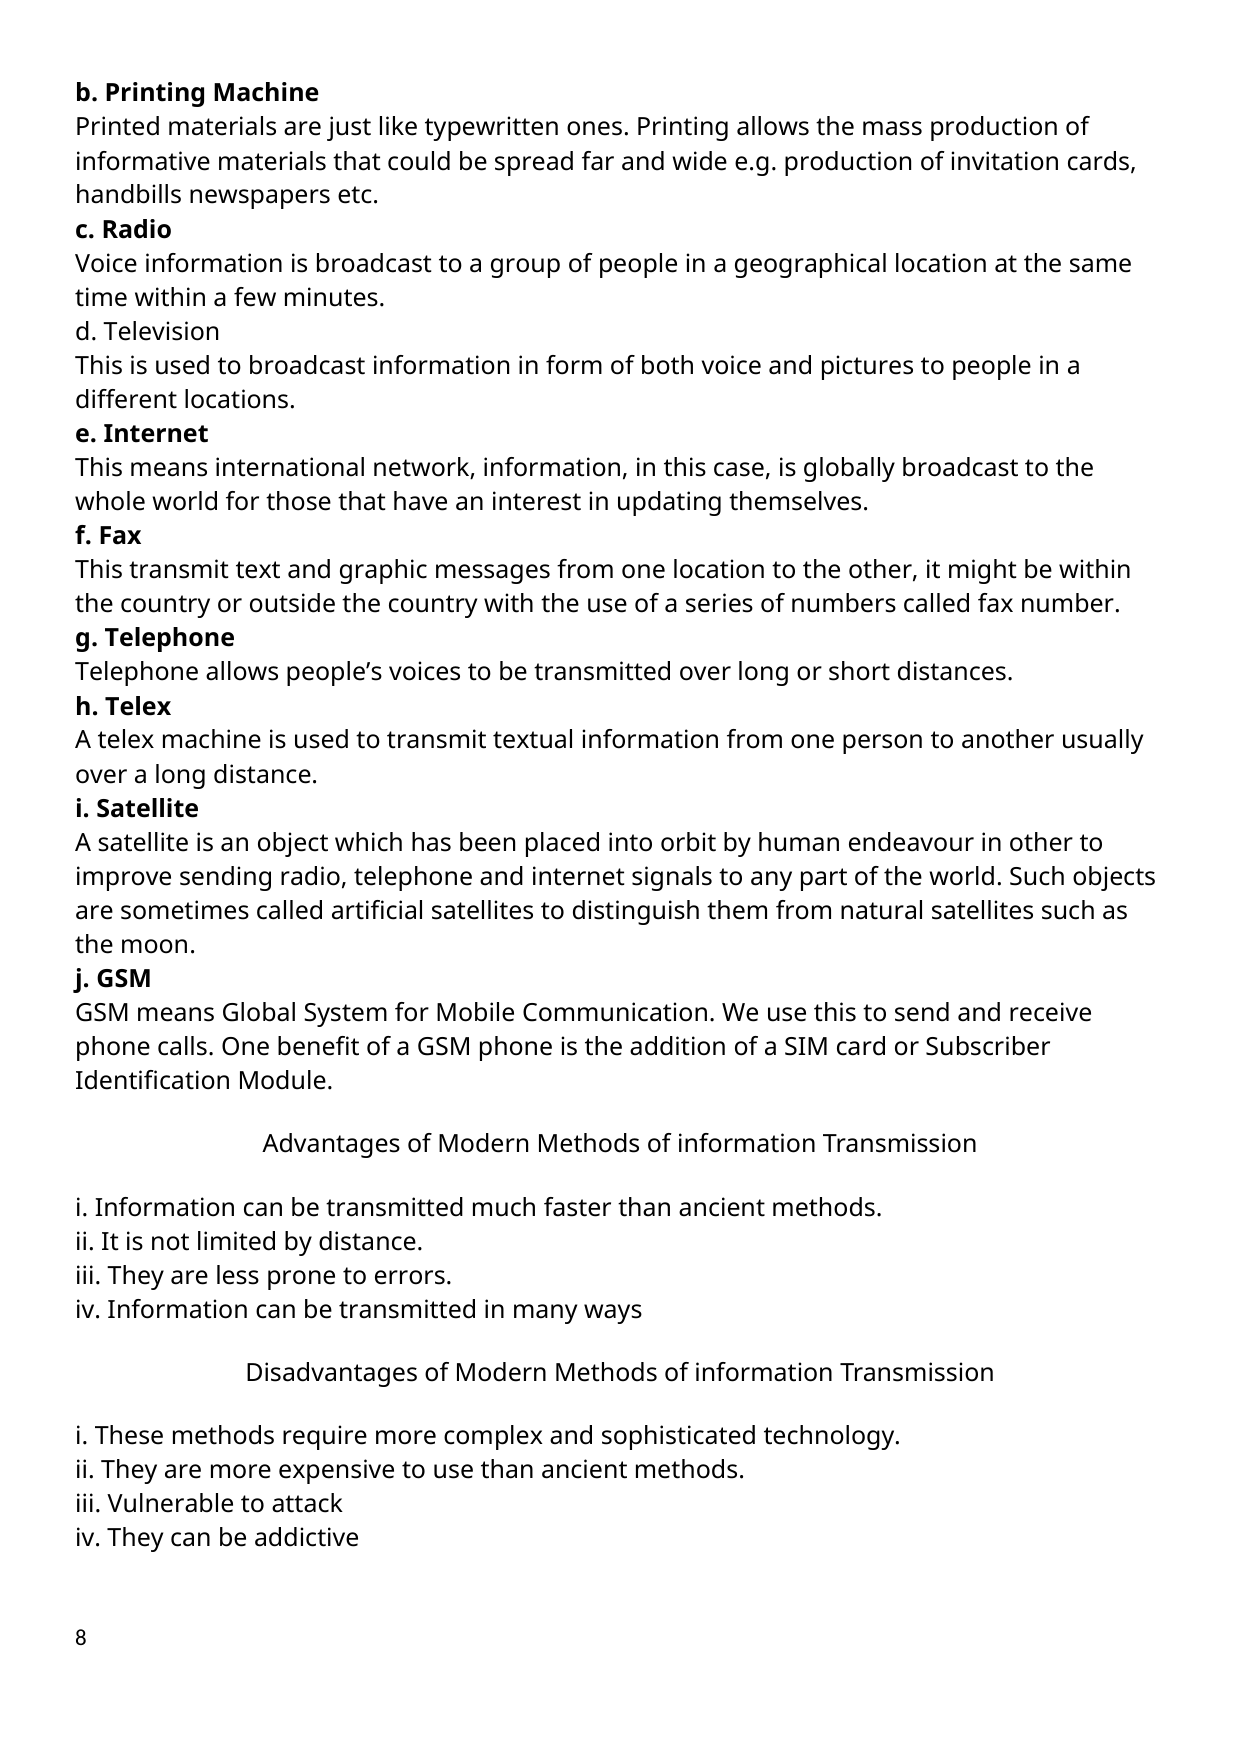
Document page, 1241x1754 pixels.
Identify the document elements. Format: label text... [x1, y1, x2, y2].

subtitle Disadvantages of Modern Methods of information Transmission [75, 1355, 1165, 1389]
subtitle Advantages of Modern Methods of information Transmission [75, 1126, 1165, 1160]
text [75, 75, 1165, 1097]
text i. Information can be transmitted much faster than ancient methods. ii. It is not limited by distance. iii. They are less prone to errors. iv. Information can be transmitted in many ways [75, 1189, 1165, 1326]
text i. These methods require more complex and sophisticated technology. ii. They are more expensive to use than ancient methods. iii. Vulnerable to attack iv. They can be addictive [75, 1418, 1165, 1554]
